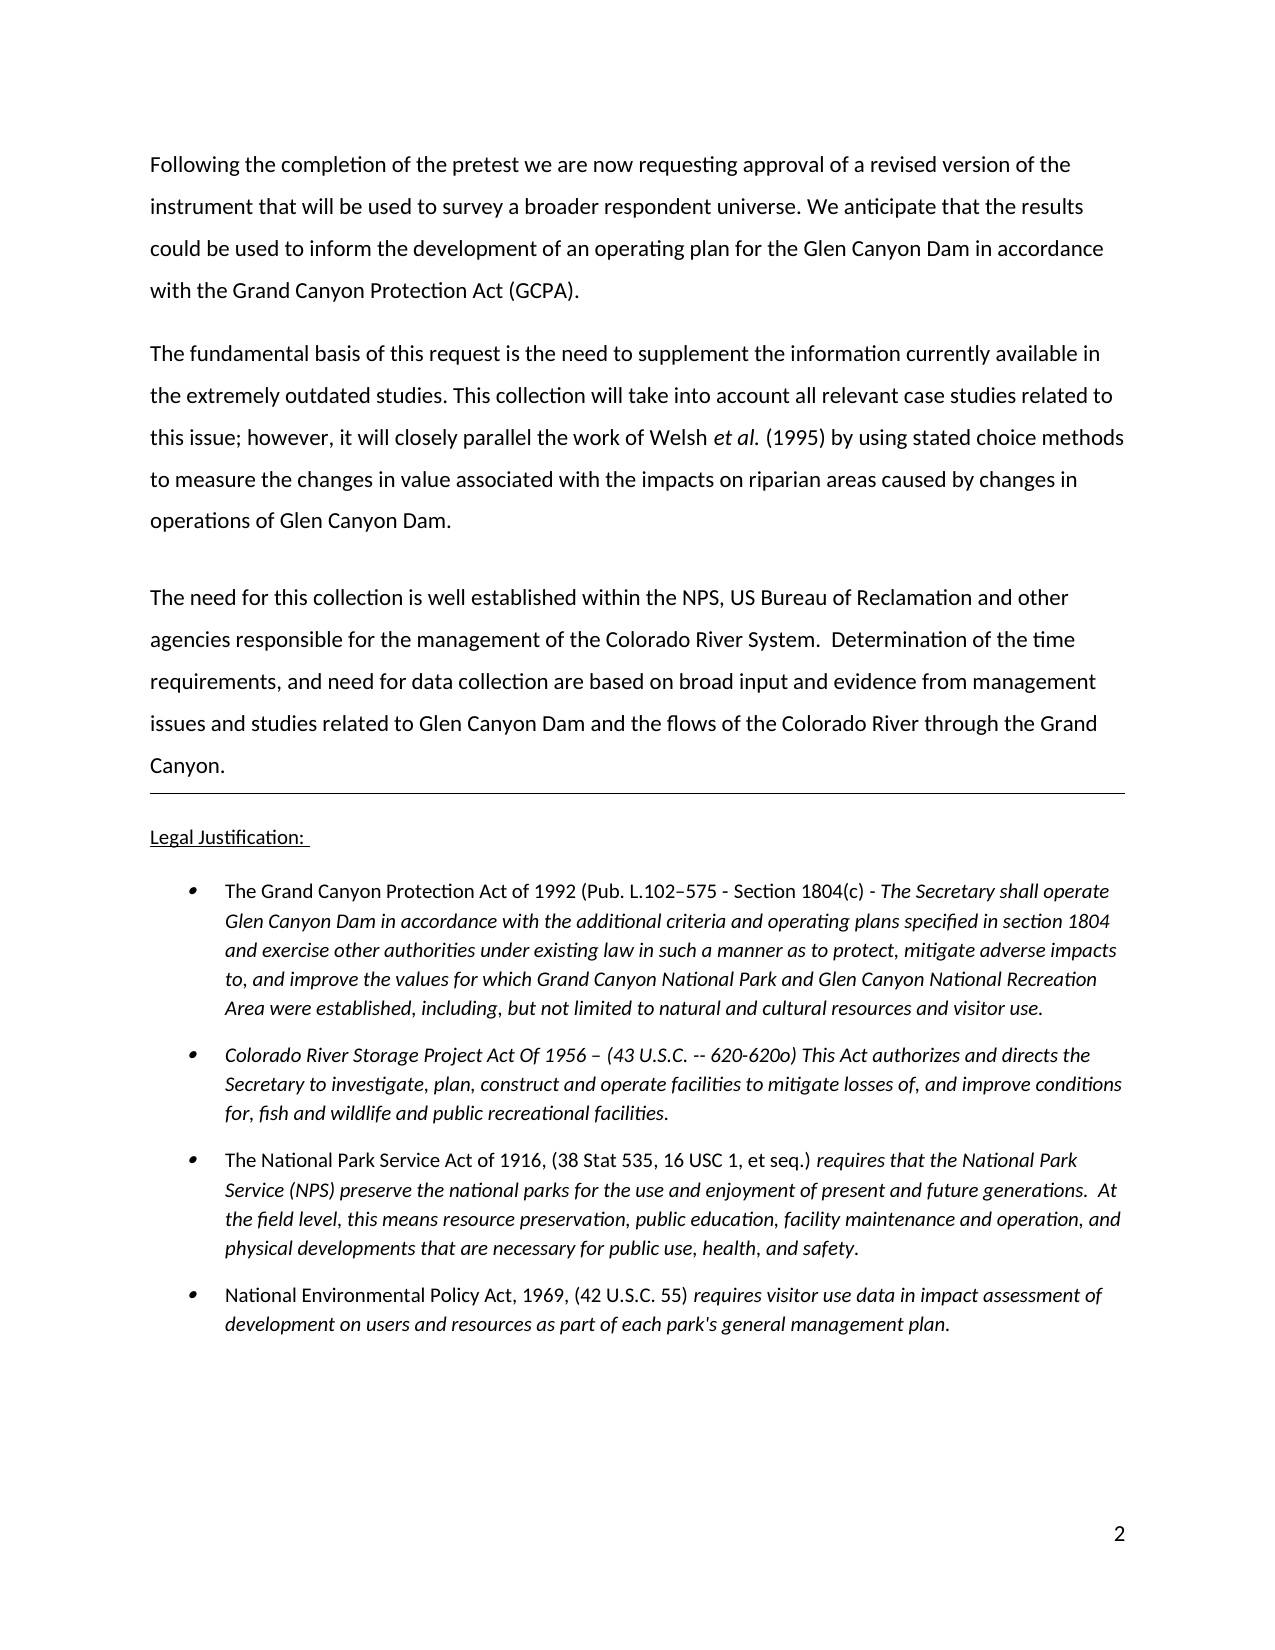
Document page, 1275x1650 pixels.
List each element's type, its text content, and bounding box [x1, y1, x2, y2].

text Following the completion of the pretest we are now requesting approval of a revised version of the instrument that will be used to survey a broader respondent universe. We anticipate that the results could be used to inform the development of an operating plan for the Glen Canyon Dam in accordance with the Grand Canyon Protection Act (GCPA). [150, 150, 1125, 304]
list The National Park Service Act of 1916, (38 Stat 535, 16 USC 1, et seq.) requires that the National Park Service (NPS) preserve the national parks for the use and enjoyment of present and future generations. At the field level, this means resource preservation, public education, facility maintenance and operation, and physical developments that are necessary for public use, health, and safety. [187, 1148, 1125, 1261]
text Legal Justification: [150, 824, 1125, 849]
text The fundamental basis of this request is the need to supplement the information currently available in the extremely outdated studies. This collection will take into account all relevant case studies related to this issue; however, it will closely parallel the work of Welsh et al. (1995) by using stated choice methods to measure the changes in value associated with the impacts on riparian areas caused by changes in operations of Glen Canyon Dam. [150, 339, 1125, 535]
list National Environmental Policy Act, 1969, (42 U.S.C. 55) requires visitor use data in impact assessment of development on users and resources as part of each park's general management plan. [187, 1282, 1125, 1337]
text The need for this collection is well established within the NPS, US Bureau of Reclamation and other agencies responsible for the management of the Colorado River System. Determination of the time requirements, and need for data collection are based on broad input and evidence from management issues and studies related to Glen Canyon Dam and the flows of the Colorado River through the Grand Canyon. [150, 583, 1125, 779]
list The Grand Canyon Protection Act of 1992 (Pub. L.102–575 - Section 1804(c) - The Secretary shall operate Glen Canyon Dam in accordance with the additional criteria and operating plans specified in section 1804 and exercise other authorities under existing law in such a manner as to protect, mitigate adverse impacts to, and improve the values for which Grand Canyon National Park and Glen Canyon National Recreation Area were established, including, but not limited to natural and cultural resources and visitor use. [187, 879, 1125, 1021]
list Colorado River Storage Project Act Of 1956 – (43 U.S.C. -- 620-620o) This Act authorizes and directs the Secretary to investigate, plan, construct and operate facilities to mitigate losses of, and improve conditions for, fish and wildlife and public recreational facilities. [187, 1042, 1125, 1126]
